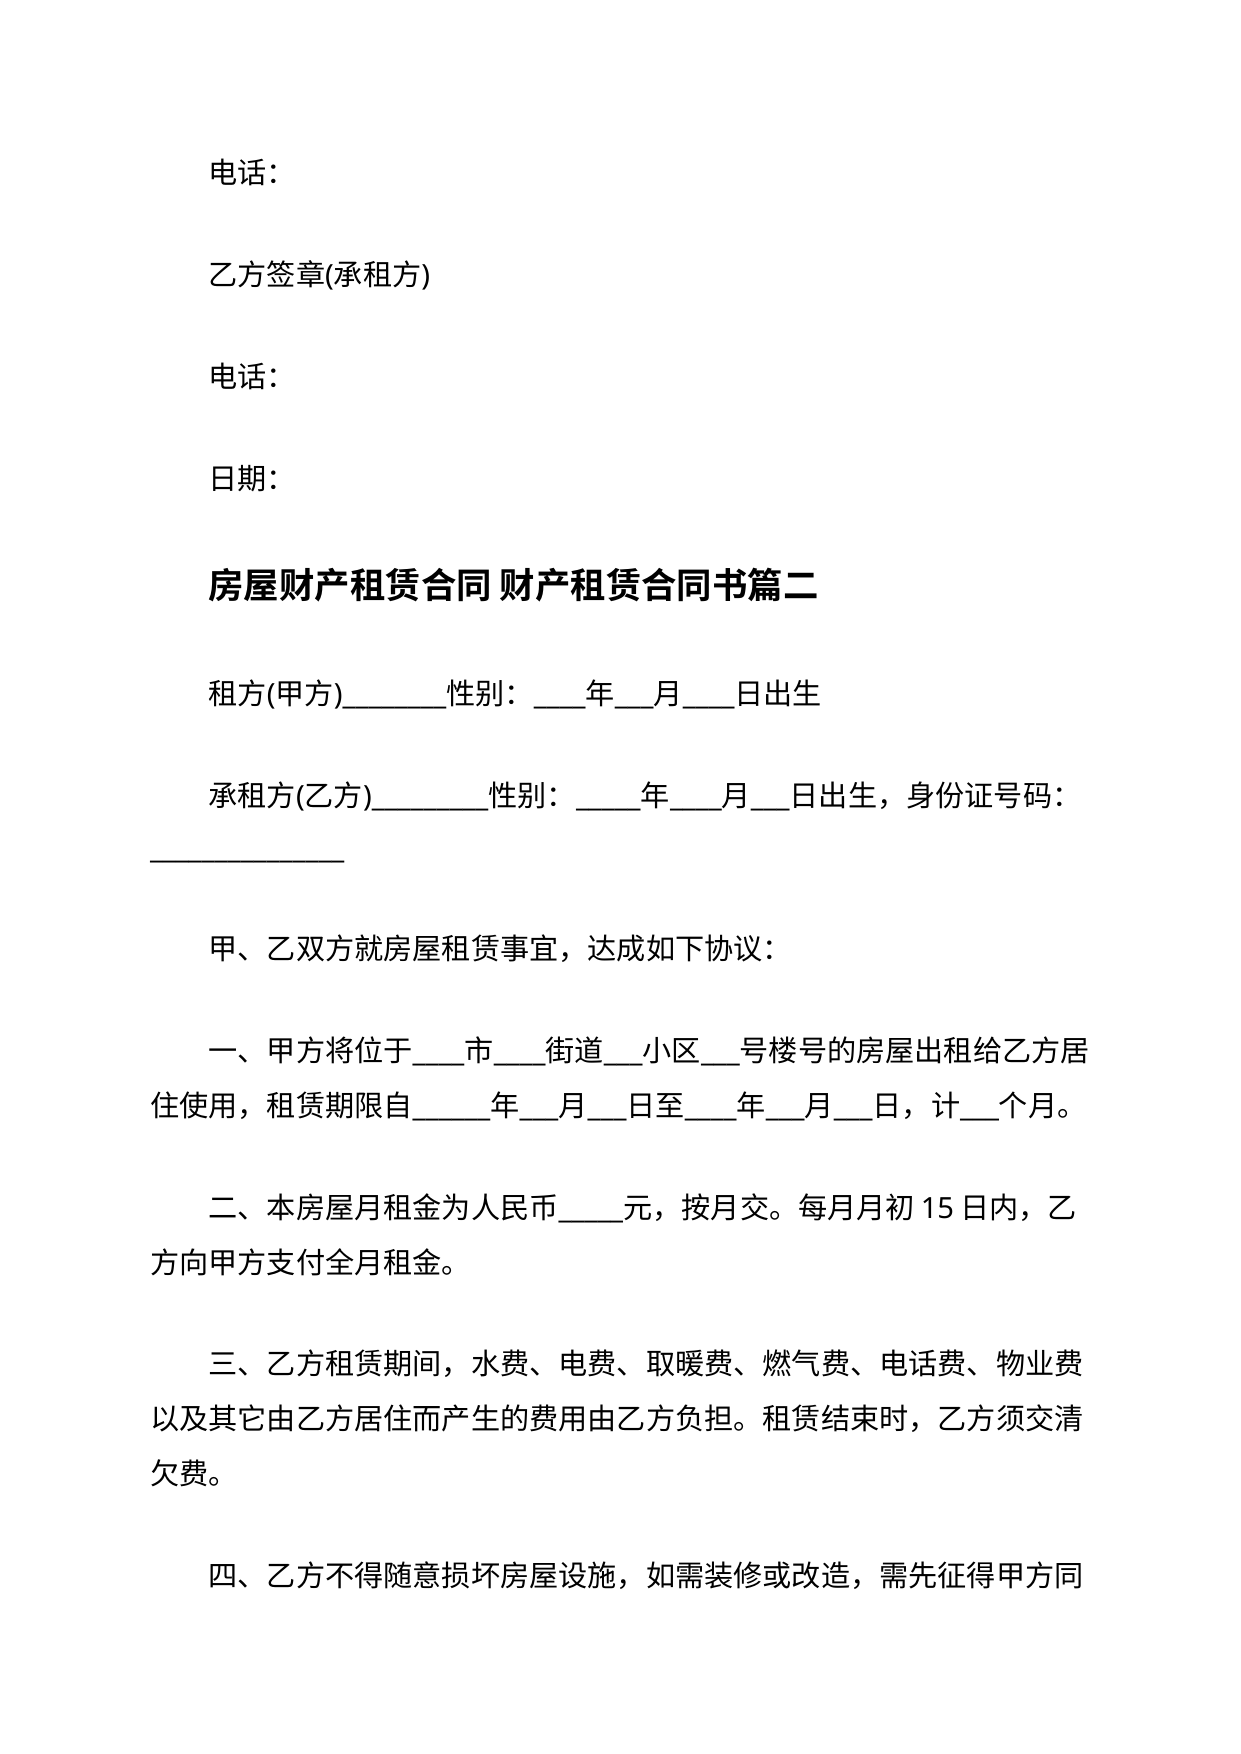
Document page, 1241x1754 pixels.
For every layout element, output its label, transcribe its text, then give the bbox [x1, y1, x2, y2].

text 三、乙方租赁期间，水费、电费、取暖费、燃气费、电话费、物业费以及其它由乙方居住而产生的费用由乙方负担。租赁结束时，乙方须交清欠费。 [150, 1341, 1090, 1493]
text 承租方(乙方)_________性别：_____年____月___日出生，身份证号码：_______________ [150, 773, 1090, 867]
text 甲、乙双方就房屋租赁事宜，达成如下协议： [150, 925, 1090, 968]
text 二、本房屋月租金为人民币_____元，按月交。每月月初15日内，乙方向甲方支付全月租金。 [150, 1184, 1090, 1281]
text 房屋财产租赁合同 财产租赁合同书篇二 [150, 557, 1090, 608]
text 乙方签章(承租方) [150, 252, 1090, 294]
text 租方(甲方)________性别：____年___月____日出生 [150, 671, 1090, 713]
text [150, 1552, 1090, 1595]
text 电话： [150, 354, 1090, 396]
text 一、甲方将位于____市____街道___小区___号楼号的房屋出租给乙方居住使用，租赁期限自______年___月___日至____年___月___日，计___个月。 [150, 1027, 1090, 1124]
text 日期： [150, 456, 1090, 498]
text 电话： [150, 150, 1090, 192]
